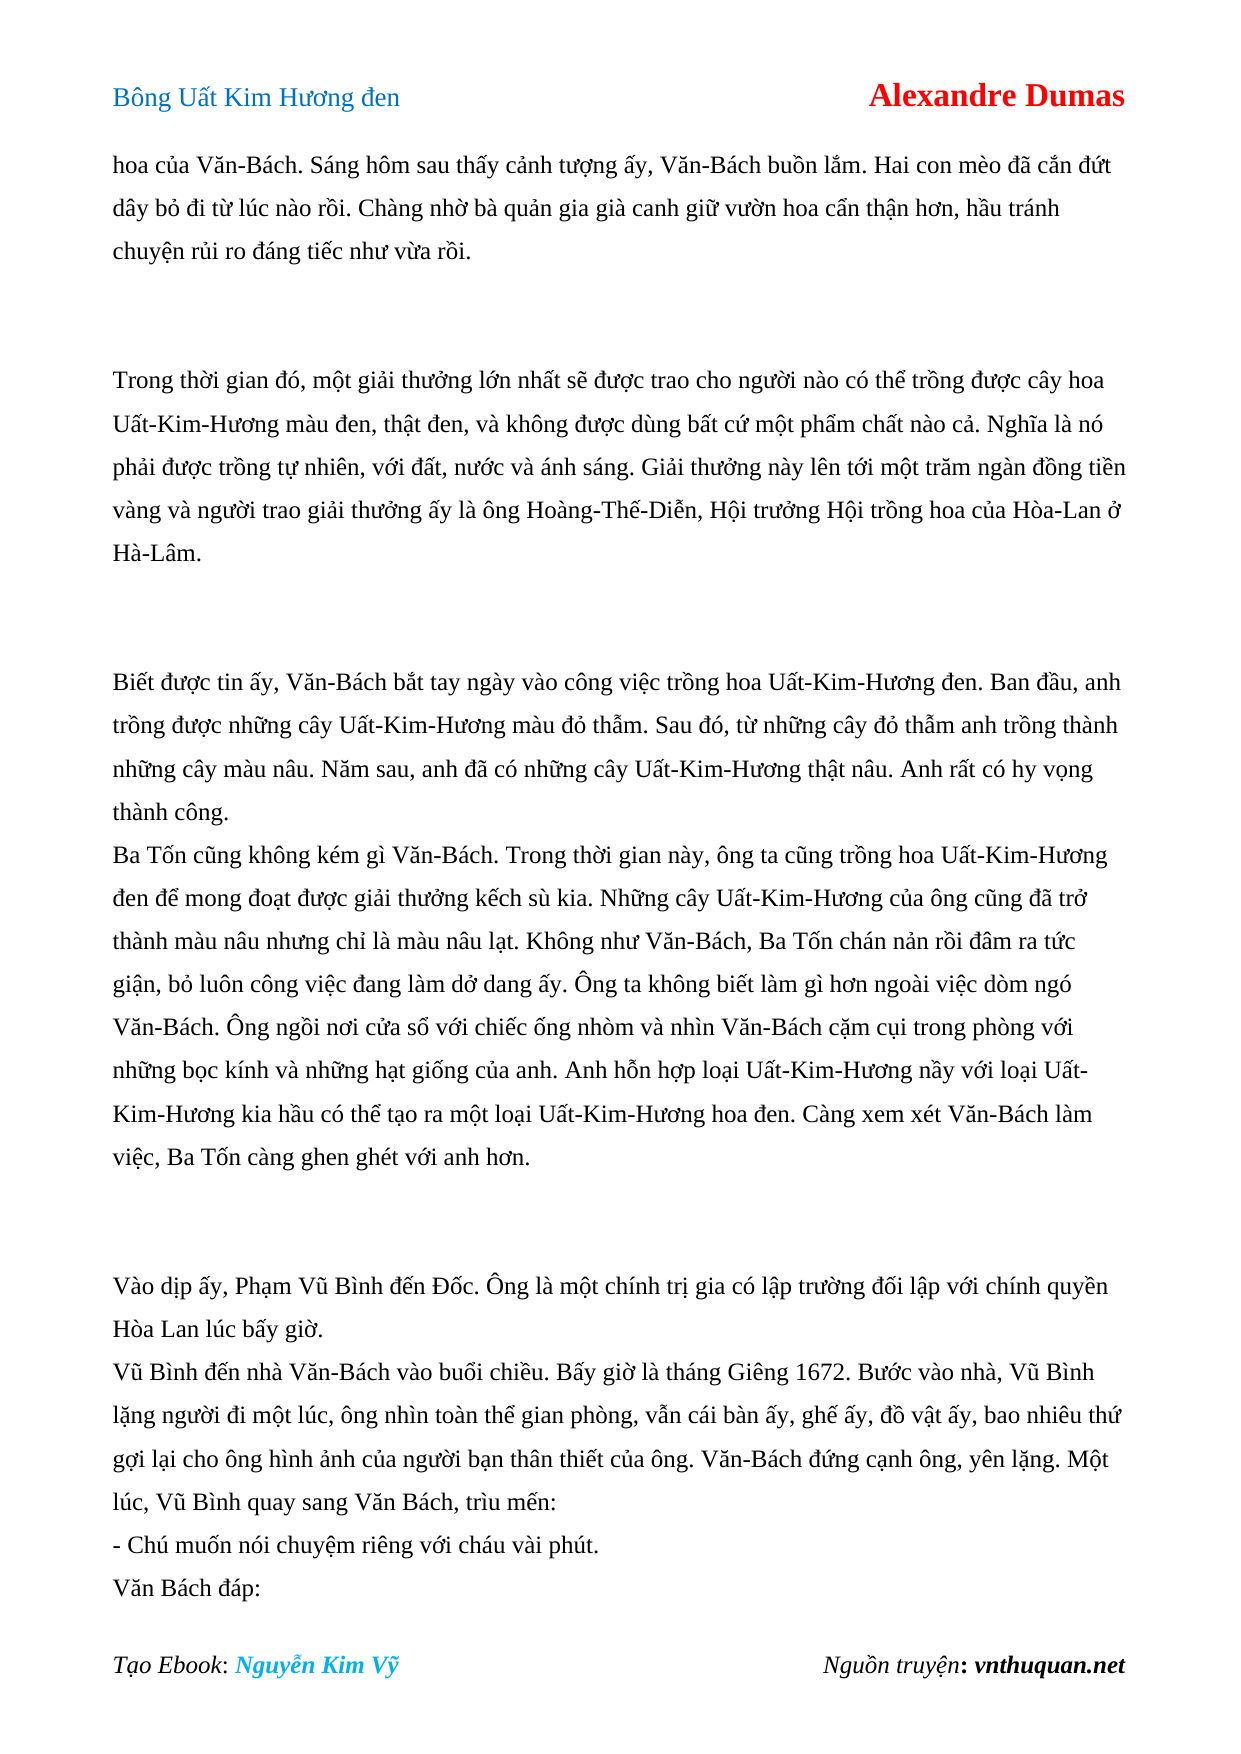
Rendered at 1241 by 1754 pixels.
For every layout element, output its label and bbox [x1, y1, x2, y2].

text [112, 150, 1128, 1602]
